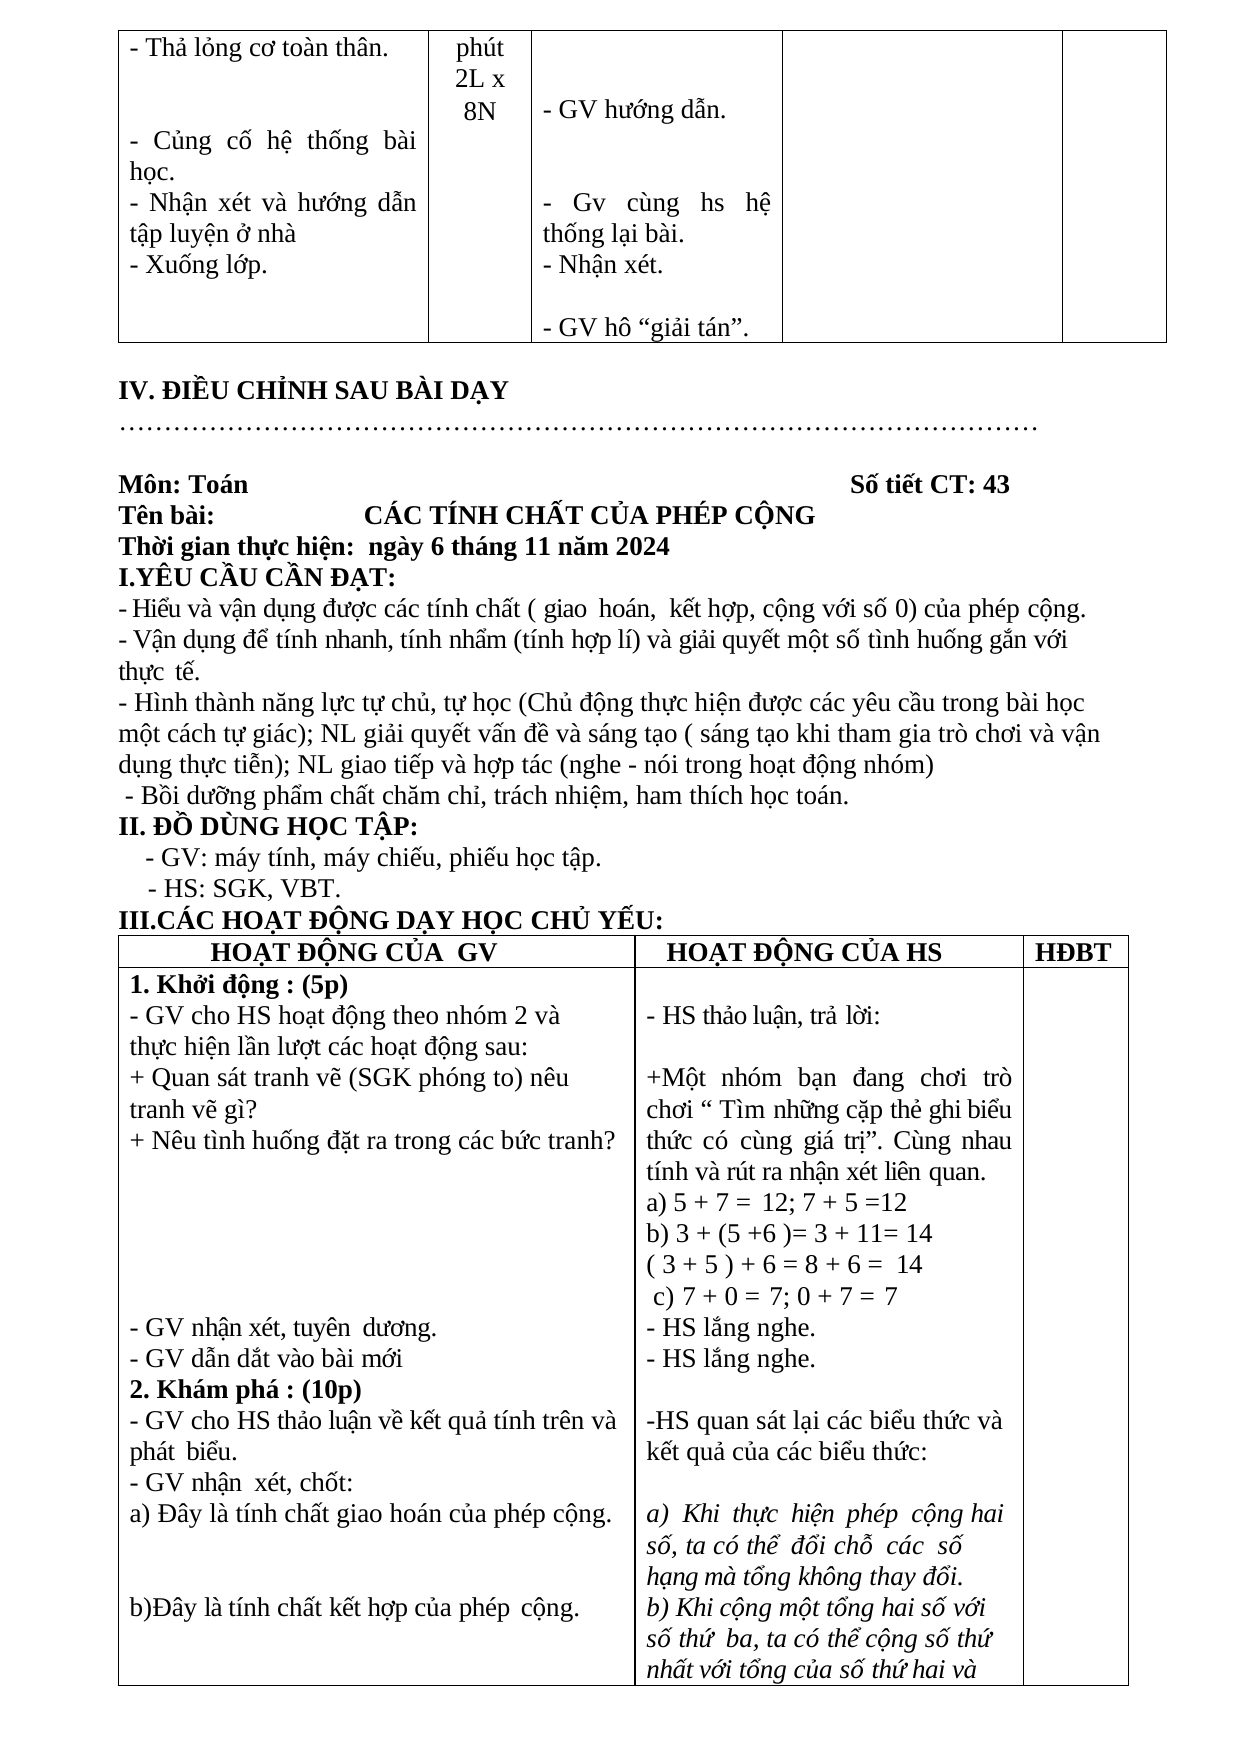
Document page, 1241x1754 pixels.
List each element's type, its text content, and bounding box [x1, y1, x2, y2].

text - Hình thành năng lực tự chủ, tự học (Chủ động thực hiện được các yêu cầu trong bài học một cách tự giác); NL giải quyết vấn đề và sáng tạo ( sáng tạo khi tham gia trò chơi và vận dụng thực tiễn); NL giao tiếp và hợp tác (nghe - nói trong hoạt động nhóm) [118, 686, 1117, 779]
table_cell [636, 968, 1023, 1684]
text II. ĐỒ DÙNG HỌC TẬP: [118, 810, 1117, 841]
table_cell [1063, 31, 1166, 342]
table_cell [532, 31, 782, 342]
text IV. ĐIỀU CHỈNH SAU BÀI DẠY [118, 374, 1117, 405]
text - Vận dụng để tính nhanh, tính nhẩm (tính hợp lí) và giải quyết một số tình huống gắn với thực tế. [118, 623, 1117, 686]
text III.CÁC HOẠT ĐỘNG DẠY HỌC CHỦ YẾU: [118, 904, 1117, 935]
text Môn: Toán Số tiết CT: 43 [118, 468, 1117, 499]
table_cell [429, 31, 531, 342]
text Tên bài: CÁC TÍNH CHẤT CỦA PHÉP CỘNG [118, 499, 1117, 530]
text ………………………………………………………………………………………… [118, 405, 1117, 437]
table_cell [119, 968, 634, 1684]
text I.YÊU CẦU CẦN ĐẠT: [118, 561, 1117, 592]
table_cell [1024, 968, 1128, 1684]
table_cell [119, 31, 428, 342]
table_header HOẠT ĐỘNG CỦA GV [119, 936, 634, 967]
table_header HĐBT [1024, 936, 1128, 967]
list - GV: máy tính, máy chiếu, phiếu học tập. [118, 841, 1117, 873]
text - Bồi dưỡng phẩm chất chăm chỉ, trách nhiệm, ham thích học toán. [118, 779, 1117, 810]
text Thời gian thực hiện: ngày 6 tháng 11 năm 2024 [118, 530, 1117, 561]
text - Hiểu và vận dụng được các tính chất ( giao hoán, kết hợp, cộng với số 0) của phép cộng. [118, 592, 1117, 623]
text - HS: SGK, VBT. [118, 873, 1117, 904]
table_header HOẠT ĐỘNG CỦA HS [636, 936, 1023, 967]
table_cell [783, 31, 1062, 342]
